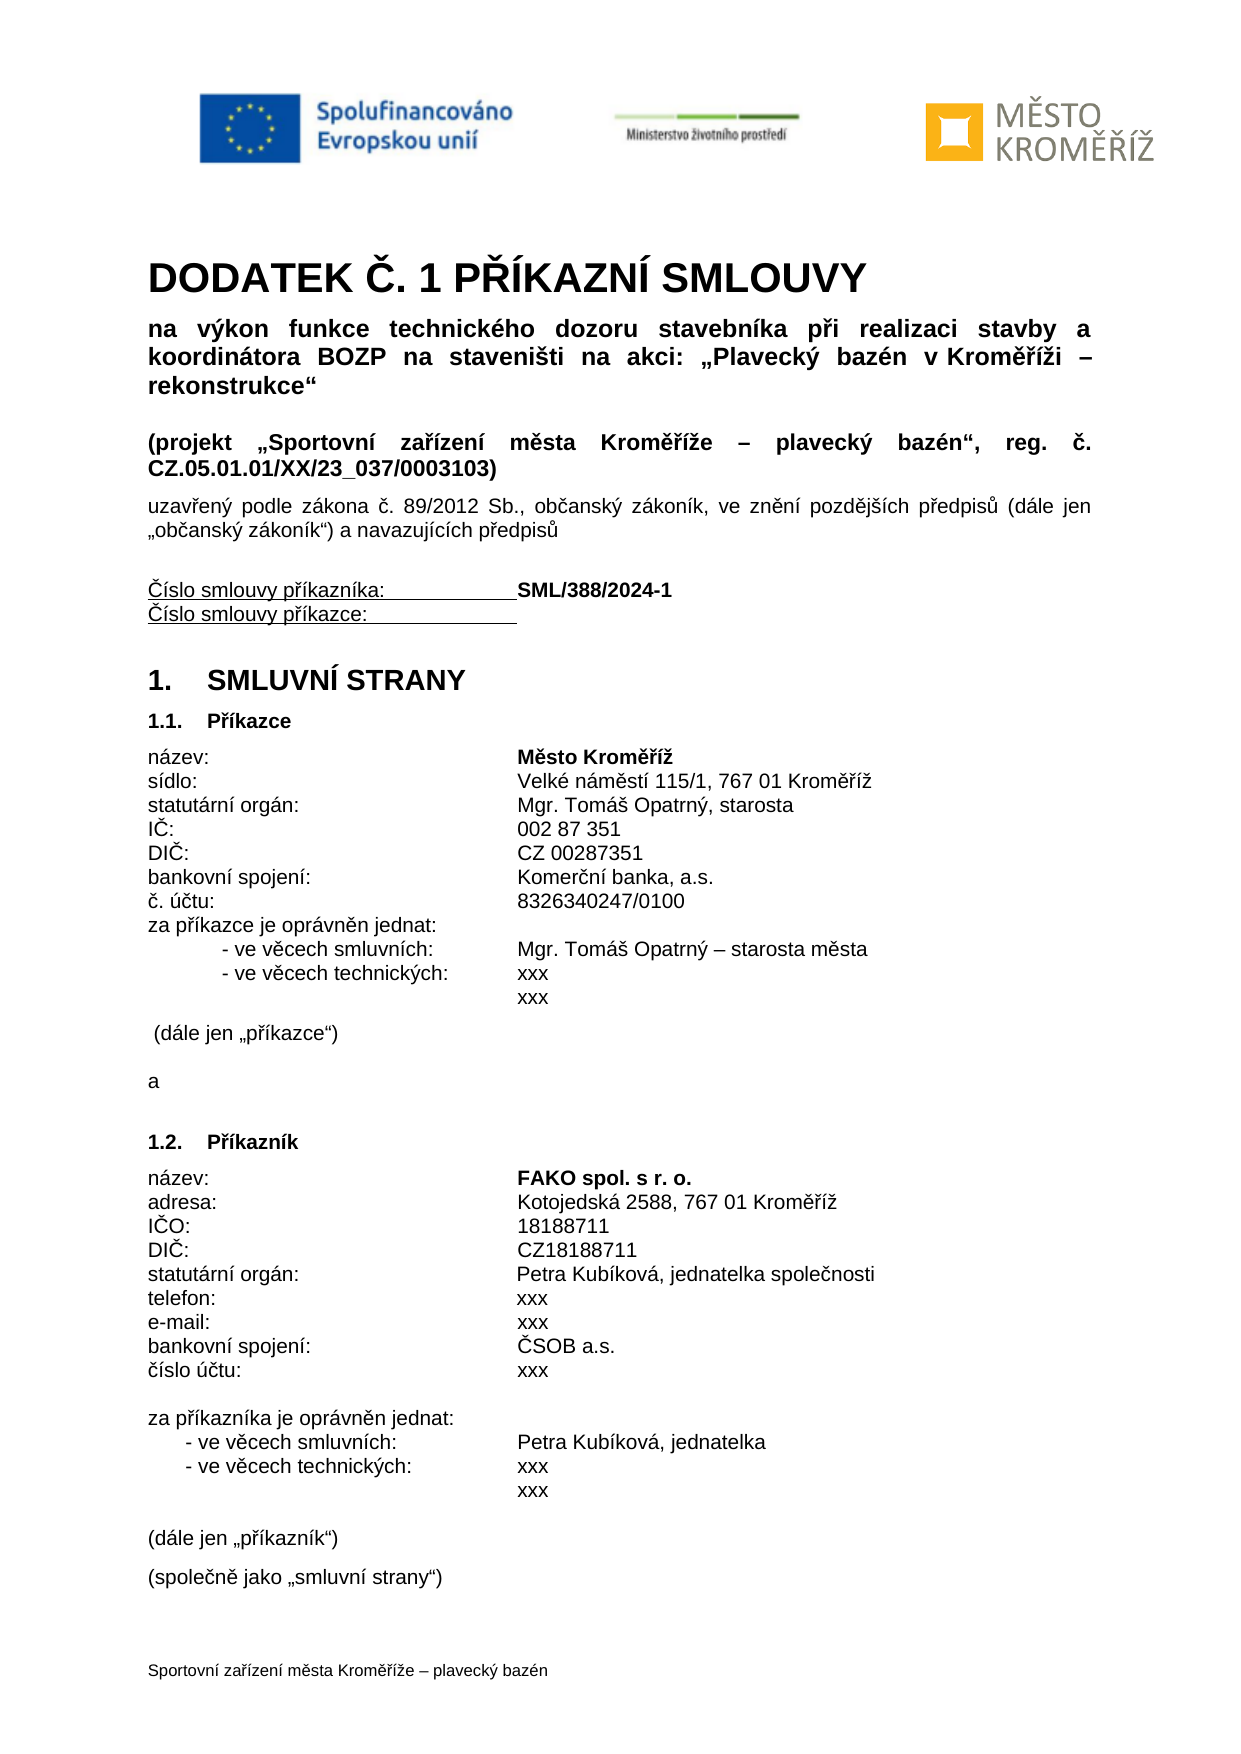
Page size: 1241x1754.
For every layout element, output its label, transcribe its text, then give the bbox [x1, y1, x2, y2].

text Číslo smlouvy příkazníka: SML/388/2024-1 [148, 578, 1092, 602]
text (společně jako „smluvní strany“) [148, 1565, 1092, 1589]
text xxx [517, 985, 1092, 1009]
text adresa: Kotojedská 2588, 767 01 Kroměříž [148, 1190, 1051, 1214]
text e-mail: xxx [148, 1310, 1051, 1334]
text - ve věcech technických: xxx [148, 961, 1092, 985]
text na výkon funkce technického dozoru stavebníka při realizaci stavby a koordinátora BOZP na staveništi na akci: „Plavecký bazén v Kroměříži – rekonstrukce“ [148, 314, 1092, 400]
text (dále jen „příkazník“) [148, 1525, 1092, 1549]
text DIČ: CZ18188711 [148, 1238, 1092, 1262]
text Číslo smlouvy příkazce: [148, 602, 1092, 626]
text - ve věcech smluvních: Mgr. Tomáš Opatrný – starosta města [148, 937, 1092, 961]
text IČO: 18188711 [148, 1214, 1092, 1238]
text č. účtu: 8326340247/0100 [148, 889, 1092, 913]
text - ve věcech technických: xxx [148, 1453, 1051, 1477]
text - ve věcech smluvních: Petra Kubíková, jednatelka [148, 1429, 1092, 1453]
text IČ: 002 87 351 [148, 817, 1092, 841]
text za příkazce je oprávněn jednat: [148, 913, 1092, 937]
subtitle SMLUVNÍ STRANY [148, 663, 1092, 696]
text bankovní spojení: ČSOB a.s. [148, 1334, 1051, 1358]
text (projekt „Sportovní zařízení města Kroměříže – plavecký bazén“, reg. č. CZ.05.01.01/XX/23_037/0003103) [148, 429, 1092, 481]
text uzavřený podle zákona č. 89/2012 Sb., občanský zákoník, ve znění pozdějších předpisů (dále jen „občanský zákoník“) a navazujících předpisů [148, 494, 1092, 542]
text název: FAKO spol. s r. o. [148, 1166, 1051, 1190]
picture [147, 73, 889, 193]
text bankovní spojení: Komerční banka, a.s. [148, 865, 1092, 889]
text za příkazníka je oprávněn jednat: [148, 1406, 1092, 1429]
picture [918, 87, 1164, 178]
text DIČ: CZ 00287351 [148, 841, 1092, 865]
text statutární orgán: Mgr. Tomáš Opatrný, starosta [148, 793, 1092, 817]
text (dále jen „příkazce“) [148, 1021, 1092, 1045]
text Dodatek č. 1 příkazní smlouvy [148, 253, 1092, 301]
subtitle Příkazce [148, 709, 1092, 733]
text číslo účtu: xxx [148, 1358, 1051, 1382]
text xxx [148, 1477, 1051, 1501]
text sídlo: Velké náměstí 115/1, 767 01 Kroměříž [148, 769, 1092, 793]
subtitle Příkazník [148, 1129, 1092, 1153]
text telefon: xxx [148, 1286, 1051, 1310]
text název: Město Kroměříž [148, 745, 1092, 769]
text statutární orgán: Petra Kubíková, jednatelka společnosti [148, 1262, 1051, 1286]
text a [148, 1069, 1092, 1093]
